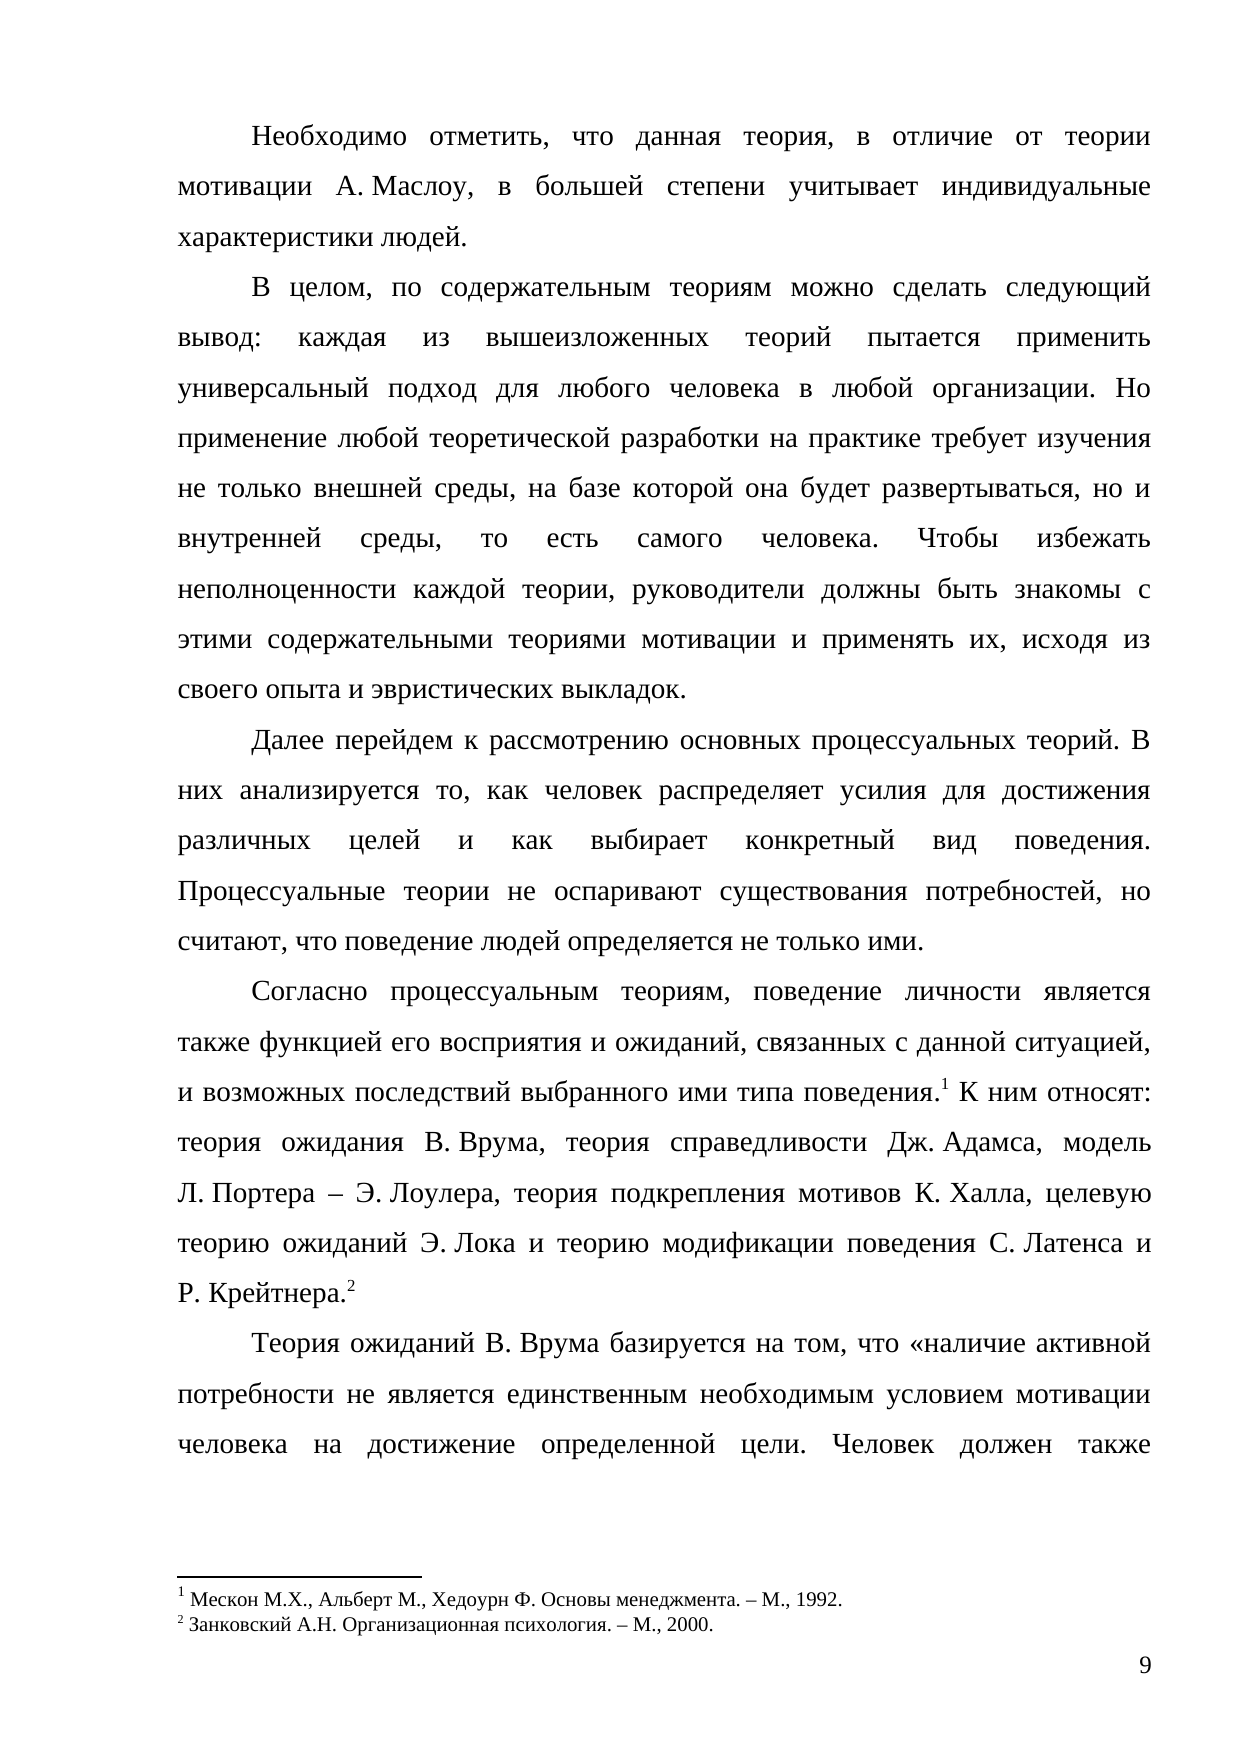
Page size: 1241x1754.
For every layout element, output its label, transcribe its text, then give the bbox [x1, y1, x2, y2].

text Согласно процессуальным теориям, поведение личности является также функцией его восприятия и ожиданий, связанных с данной ситуацией, и возможных последствий выбранного ими типа поведения. К ним относят: теория ожидания В. Врума, теория справедливости Дж. Адамса, модель Л. Портера – Э. Лоулера, теория подкрепления мотивов К. Халла, целевую теорию ожиданий Э. Лока и теорию модификации поведения С. Латенса и Р. Крейтнера. [177, 973, 1152, 1309]
text Далее перейдем к рассмотрению основных процессуальных теорий. В них анализируется то, как человек распределяет усилия для достижения различных целей и как выбирает конкретный вид поведения. Процессуальные теории не оспаривают существования потребностей, но считают, что поведение людей определяется не только ими. [177, 722, 1152, 957]
subtitle В целом, по содержательным теориям можно сделать следующий вывод: каждая из вышеизложенных теорий пытается применить универсальный подход для любого человека в любой организации. Но применение любой теоретической разработки на практике требует изучения не только внешней среды, на базе которой она будет развертываться, но и внутренней среды, то есть самого человека. Чтобы избежать неполноценности каждой теории, руководители должны быть знакомы с этими содержательными теориями мотивации и применять их, исходя из своего опыта и эвристических выкладок. [177, 269, 1152, 705]
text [177, 1326, 1152, 1460]
text Необходимо отметить, что данная теория, в отличие от теории мотивации А. Маслоу, в большей степени учитывает индивидуальные характеристики людей. [177, 118, 1152, 252]
